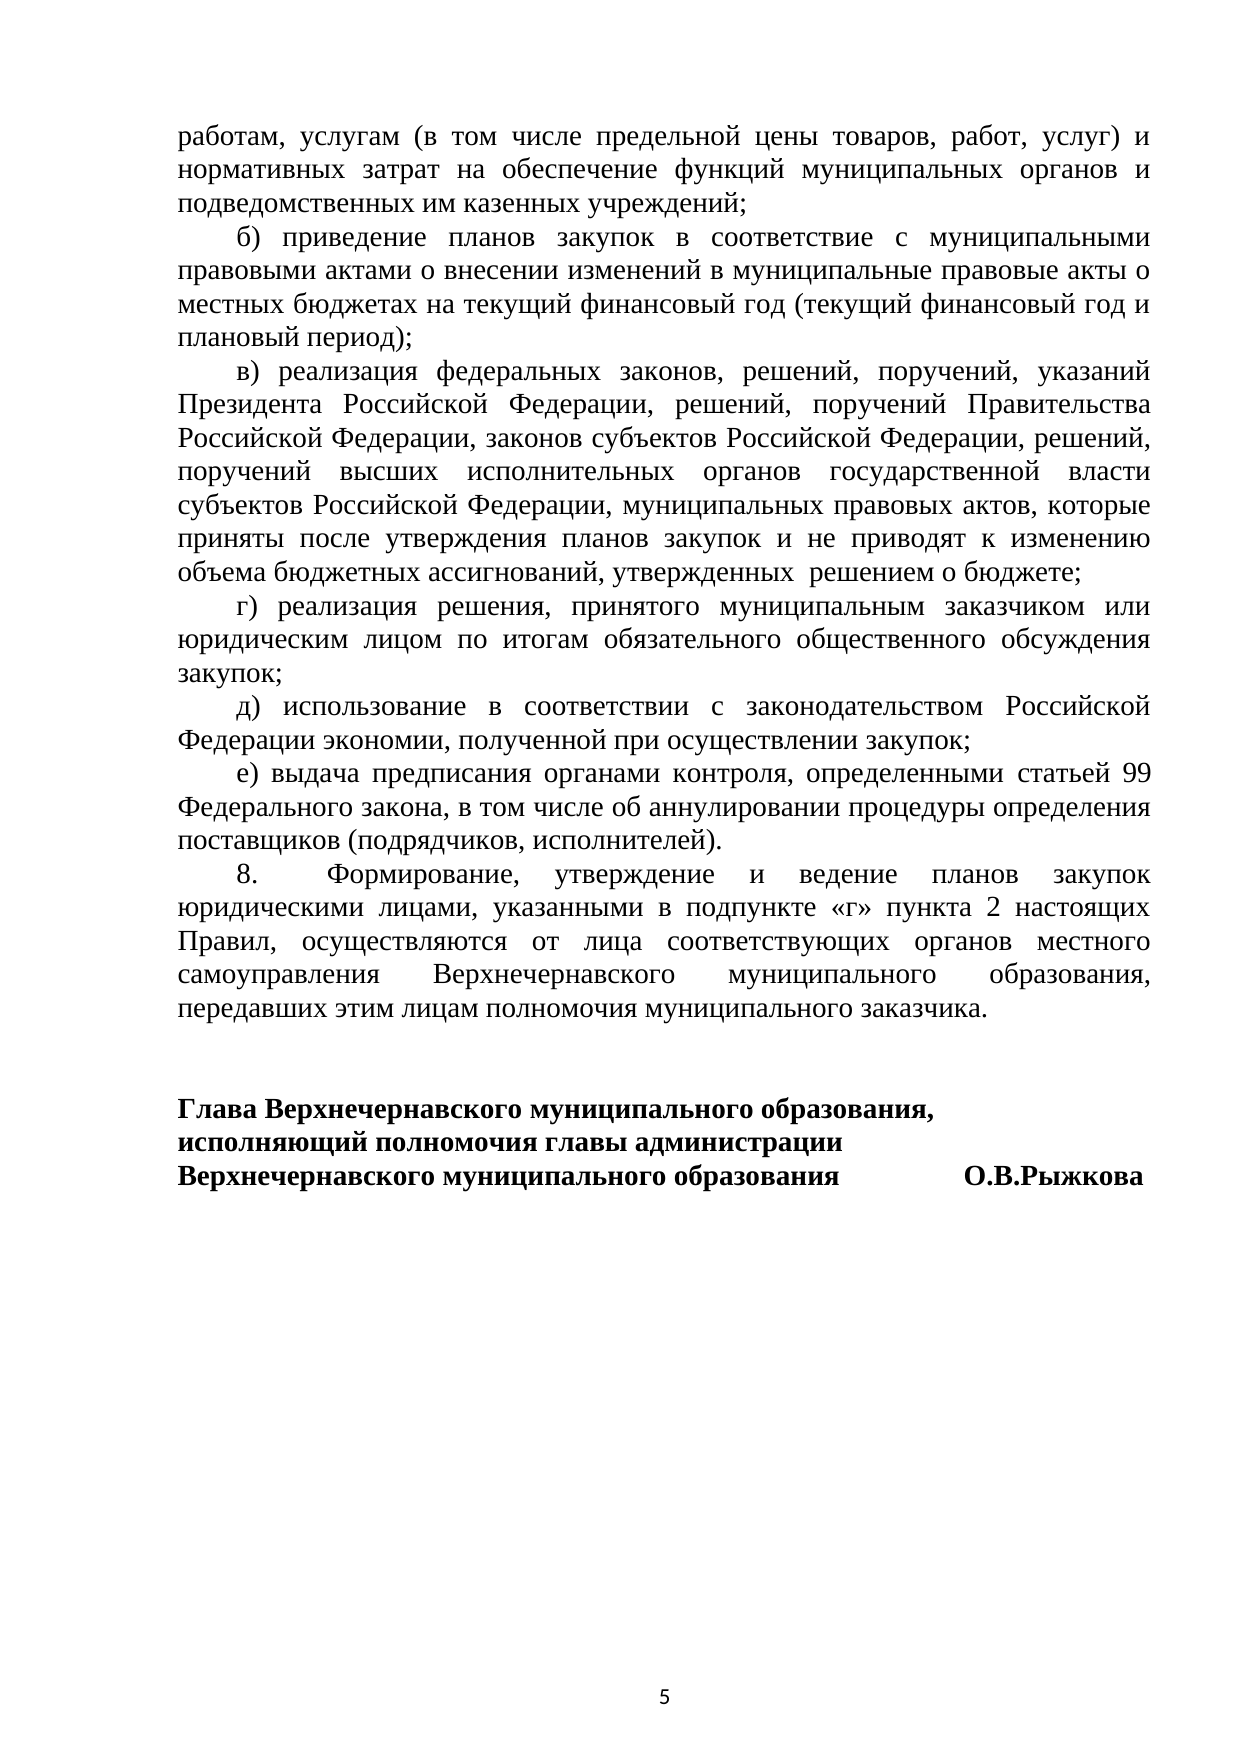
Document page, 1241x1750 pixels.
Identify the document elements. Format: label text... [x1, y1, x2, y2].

text г) реализация решения, принятого муниципальным заказчиком или юридическим лицом по итогам обязательного общественного обсуждения закупок; [177, 588, 1152, 688]
text в) реализация федеральных законов, решений, поручений, указаний Президента Российской Федерации, решений, поручений Правительства Российской Федерации, законов субъектов Российской Федерации, решений, поручений высших исполнительных органов государственной власти субъектов Российской Федерации, муниципальных правовых актов, которые приняты после утверждения планов закупок и не приводят к изменению объема бюджетных ассигнований, утвержденных решением о бюджете; [177, 353, 1152, 588]
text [177, 118, 1152, 219]
text исполняющий полномочия главы администрации [177, 1124, 1152, 1158]
text б) приведение планов закупок в соответствие с муниципальными правовыми актами о внесении изменений в муниципальные правовые акты о местных бюджетах на текущий финансовый год (текущий финансовый год и плановый период); [177, 219, 1152, 353]
text Глава Верхнечернавского муниципального образования, [177, 1091, 1152, 1124]
text 8. Формирование, утверждение и ведение планов закупок юридическими лицами, указанными в подпункте «г» пункта 2 настоящих Правил, осуществляются от лица соответствующих органов местного самоуправления Верхнечернавского муниципального образования, передавших этим лицам полномочия муниципального заказчика. [177, 856, 1152, 1024]
text е) выдача предписания органами контроля, определенными статьей 99 Федерального закона, в том числе об аннулировании процедуры определения поставщиков (подрядчиков, исполнителей). [177, 755, 1152, 856]
text д) использование в соответствии с законодательством Российской Федерации экономии, полученной при осуществлении закупок; [177, 688, 1152, 755]
text Верхнечернавского муниципального образования О.В.Рыжкова [177, 1158, 1152, 1191]
